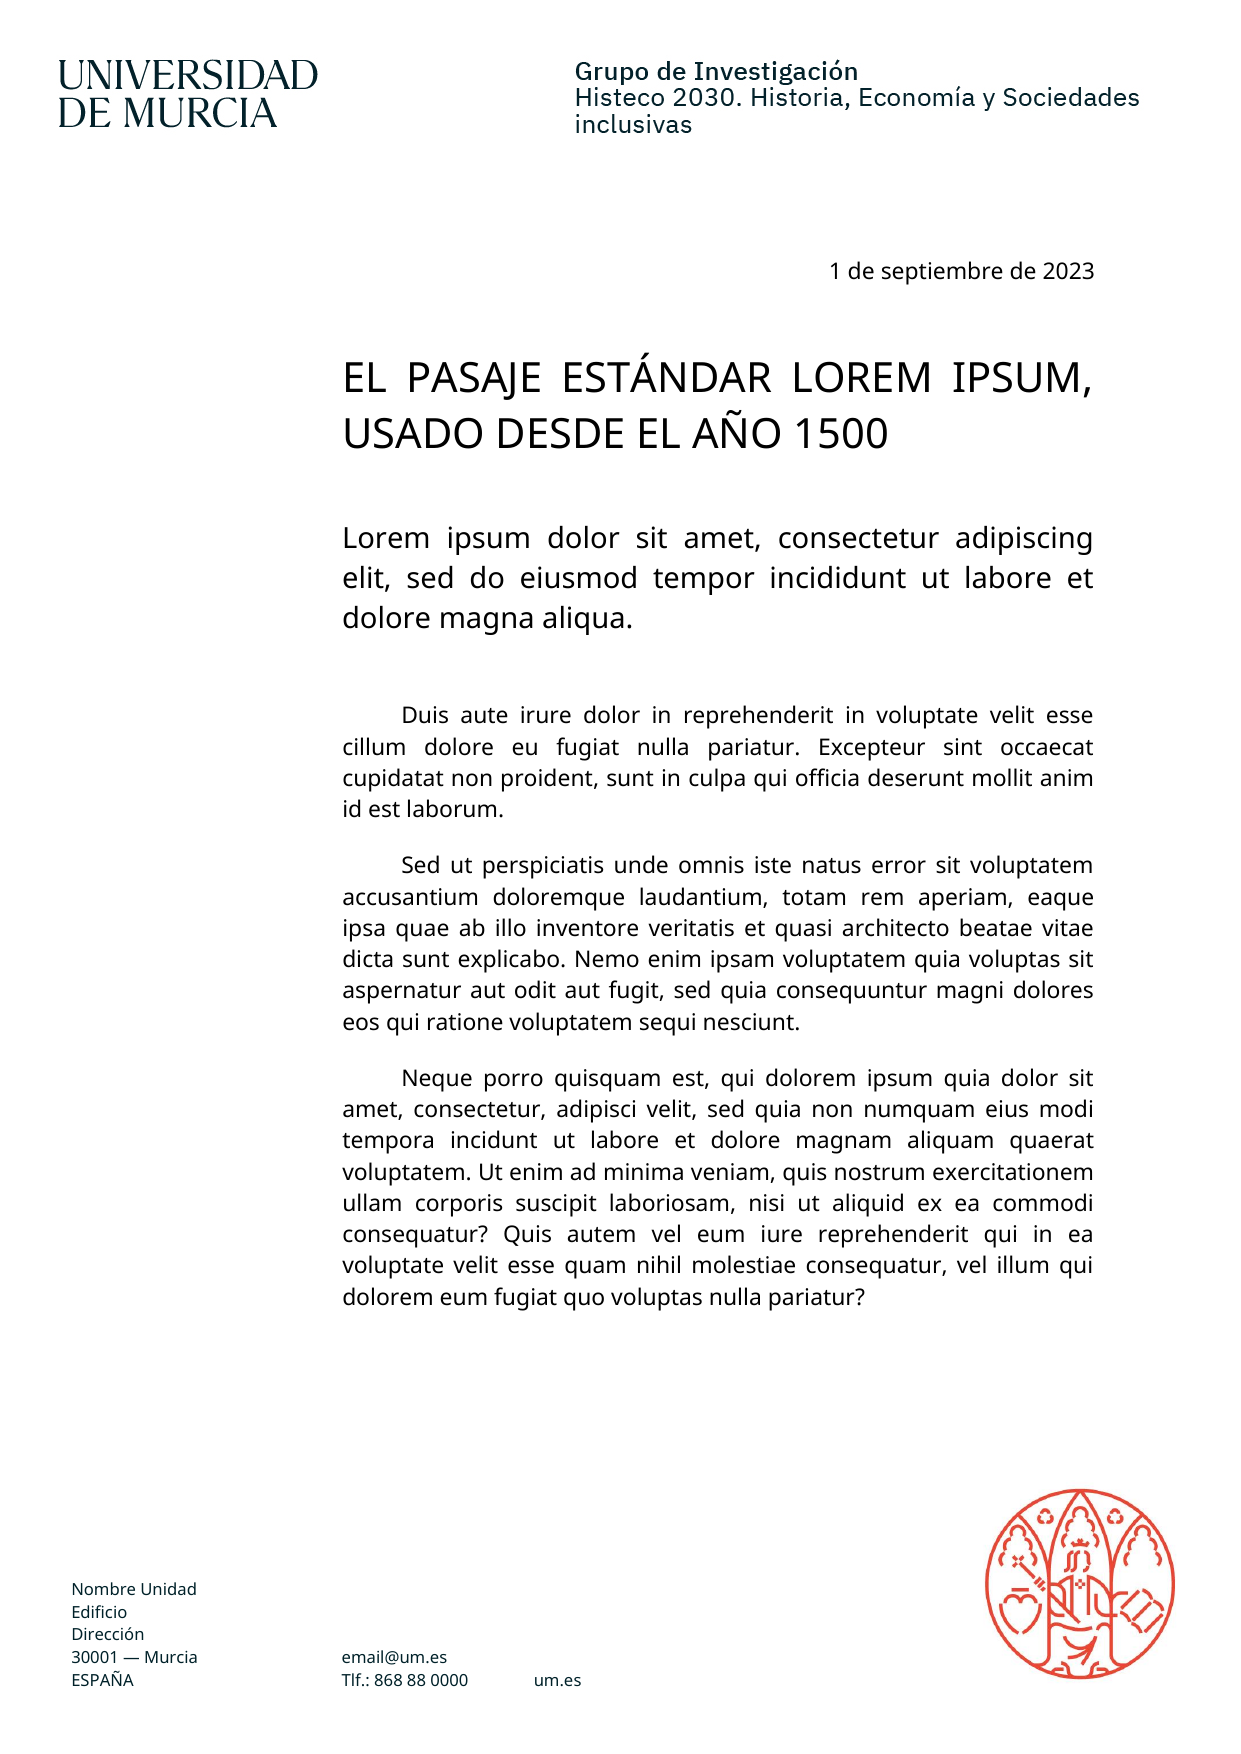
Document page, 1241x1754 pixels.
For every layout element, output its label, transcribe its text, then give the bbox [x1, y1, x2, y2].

text Neque porro quisquam est, qui dolorem ipsum quia dolor sit amet, consectetur, adipisci velit, sed quia non numquam eius modi tempora incidunt ut labore et dolore magnam aliquam quaerat voluptatem. Ut enim ad minima veniam, quis nostrum exercitationem ullam corporis suscipit laboriosam, nisi ut aliquid ex ea commodi consequatur? Quis autem vel eum iure reprehenderit qui in ea voluptate velit esse quam nihil molestiae consequatur, vel illum qui dolorem eum fugiat quo voluptas nulla pariatur? [342, 1062, 1095, 1312]
picture [0, 0, 1240, 250]
text Sed ut perspiciatis unde omnis iste natus error sit voluptatem accusantium doloremque laudantium, totam rem aperiam, eaque ipsa quae ab illo inventore veritatis et quasi architecto beatae vitae dicta sunt explicabo. Nemo enim ipsam voluptatem quia voluptas sit aspernatur aut odit aut fugit, sed quia consequuntur magni dolores eos qui ratione voluptatem sequi nesciunt. [342, 849, 1095, 1037]
text Duis aute irure dolor in reprehenderit in voluptate velit esse cillum dolore eu fugiat nulla pariatur. Excepteur sint occaecat cupidatat non proident, sunt in culpa qui officia deserunt mollit anim id est laborum. [342, 699, 1095, 824]
text EL PASAJE ESTÁNDAR LOREM IPSUM, USADO DESDE EL AÑO 1500 [342, 347, 1095, 461]
text Lorem ipsum dolor sit amet, consectetur adipiscing elit, sed do eiusmod tempor incididunt ut labore et dolore magna aliqua. [342, 518, 1095, 637]
text 1 de septiembre de 2023 [342, 33, 1095, 286]
picture [653, 1434, 1239, 1733]
